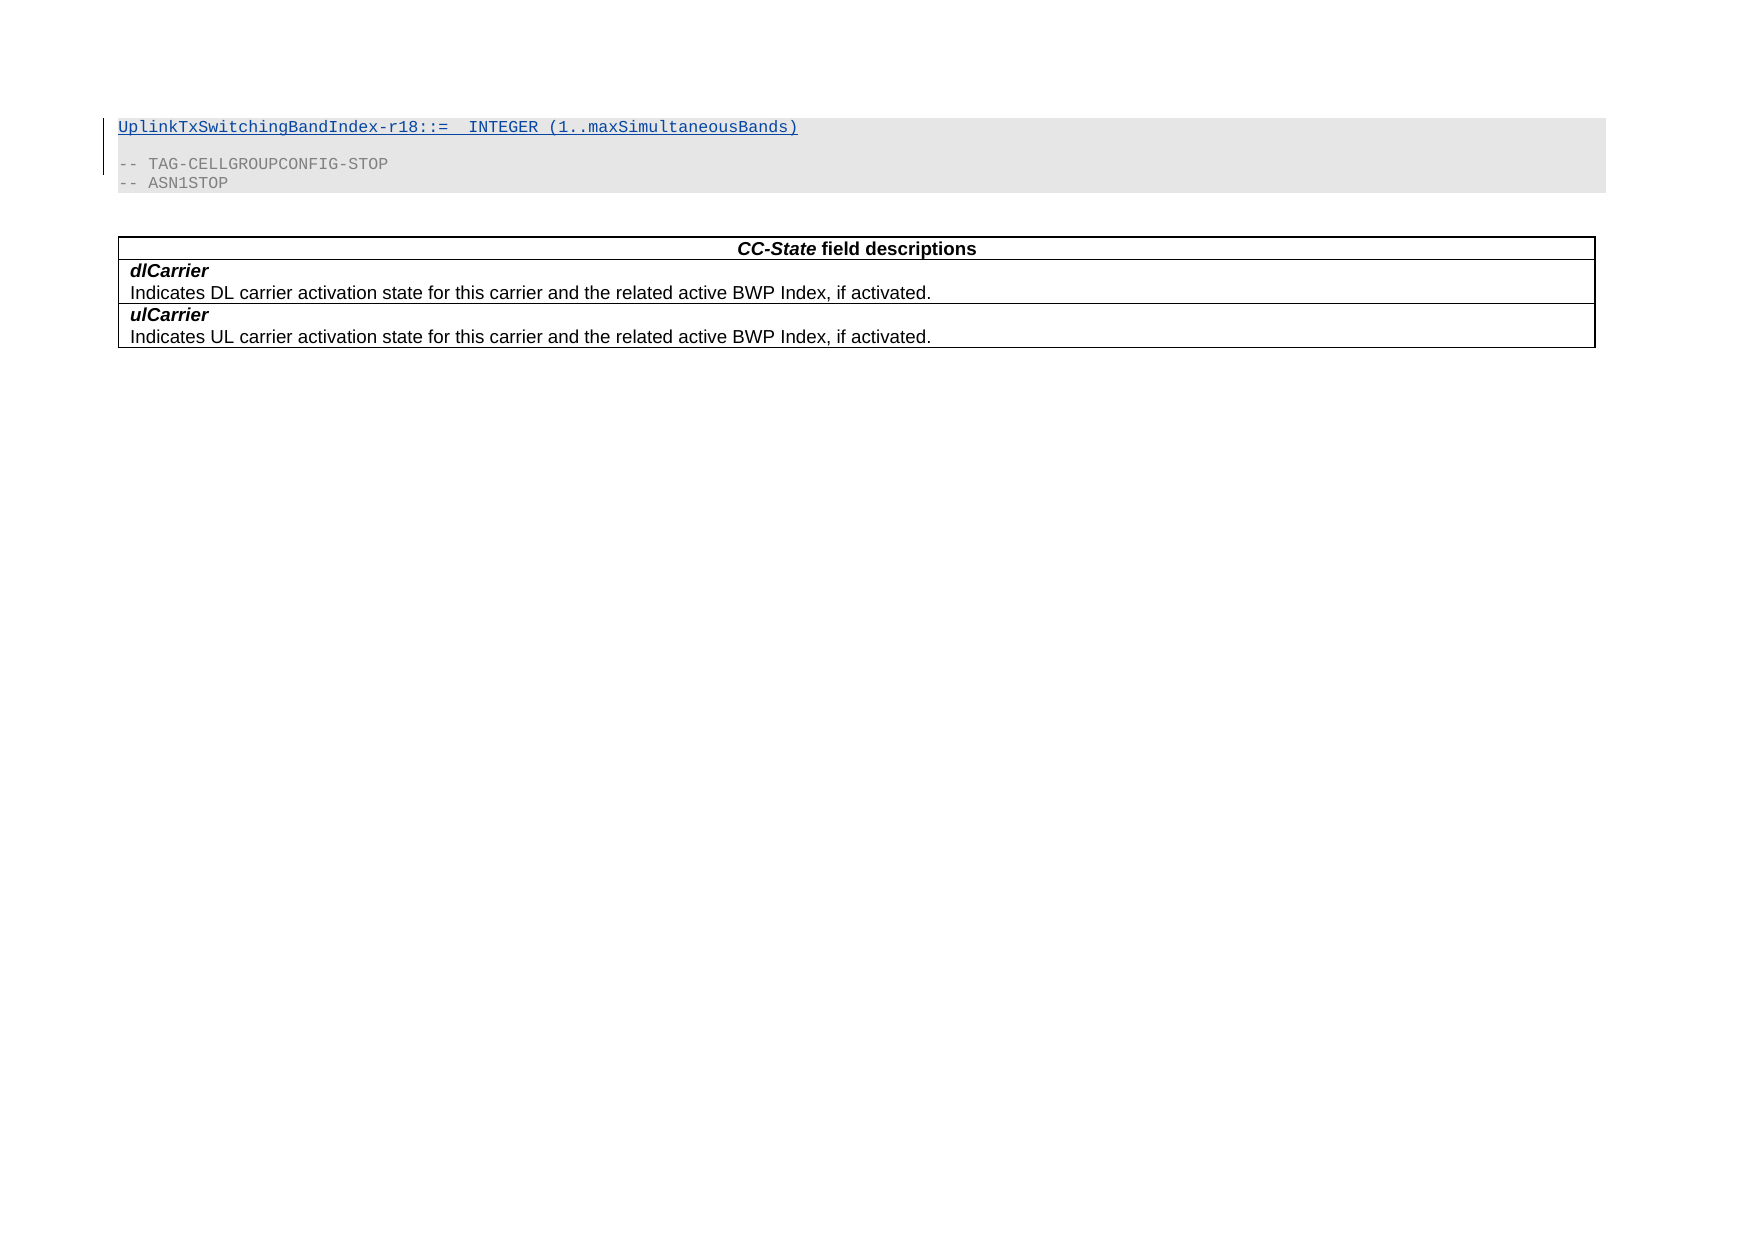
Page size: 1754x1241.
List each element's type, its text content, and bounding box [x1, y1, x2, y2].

table_cell dlCarrier Indicates DL carrier activation state for this carrier and the related active BWP Index, if activated. [119, 260, 1594, 303]
table_cell ulCarrier Indicates UL carrier activation state for this carrier and the related active BWP Index, if activated. [119, 304, 1594, 347]
text -- ASN1STOP [118, 175, 1606, 193]
text -- TAG-CELLGROUPCONFIG-STOP [118, 156, 1606, 175]
table_header CC-State field descriptions [119, 238, 1594, 259]
